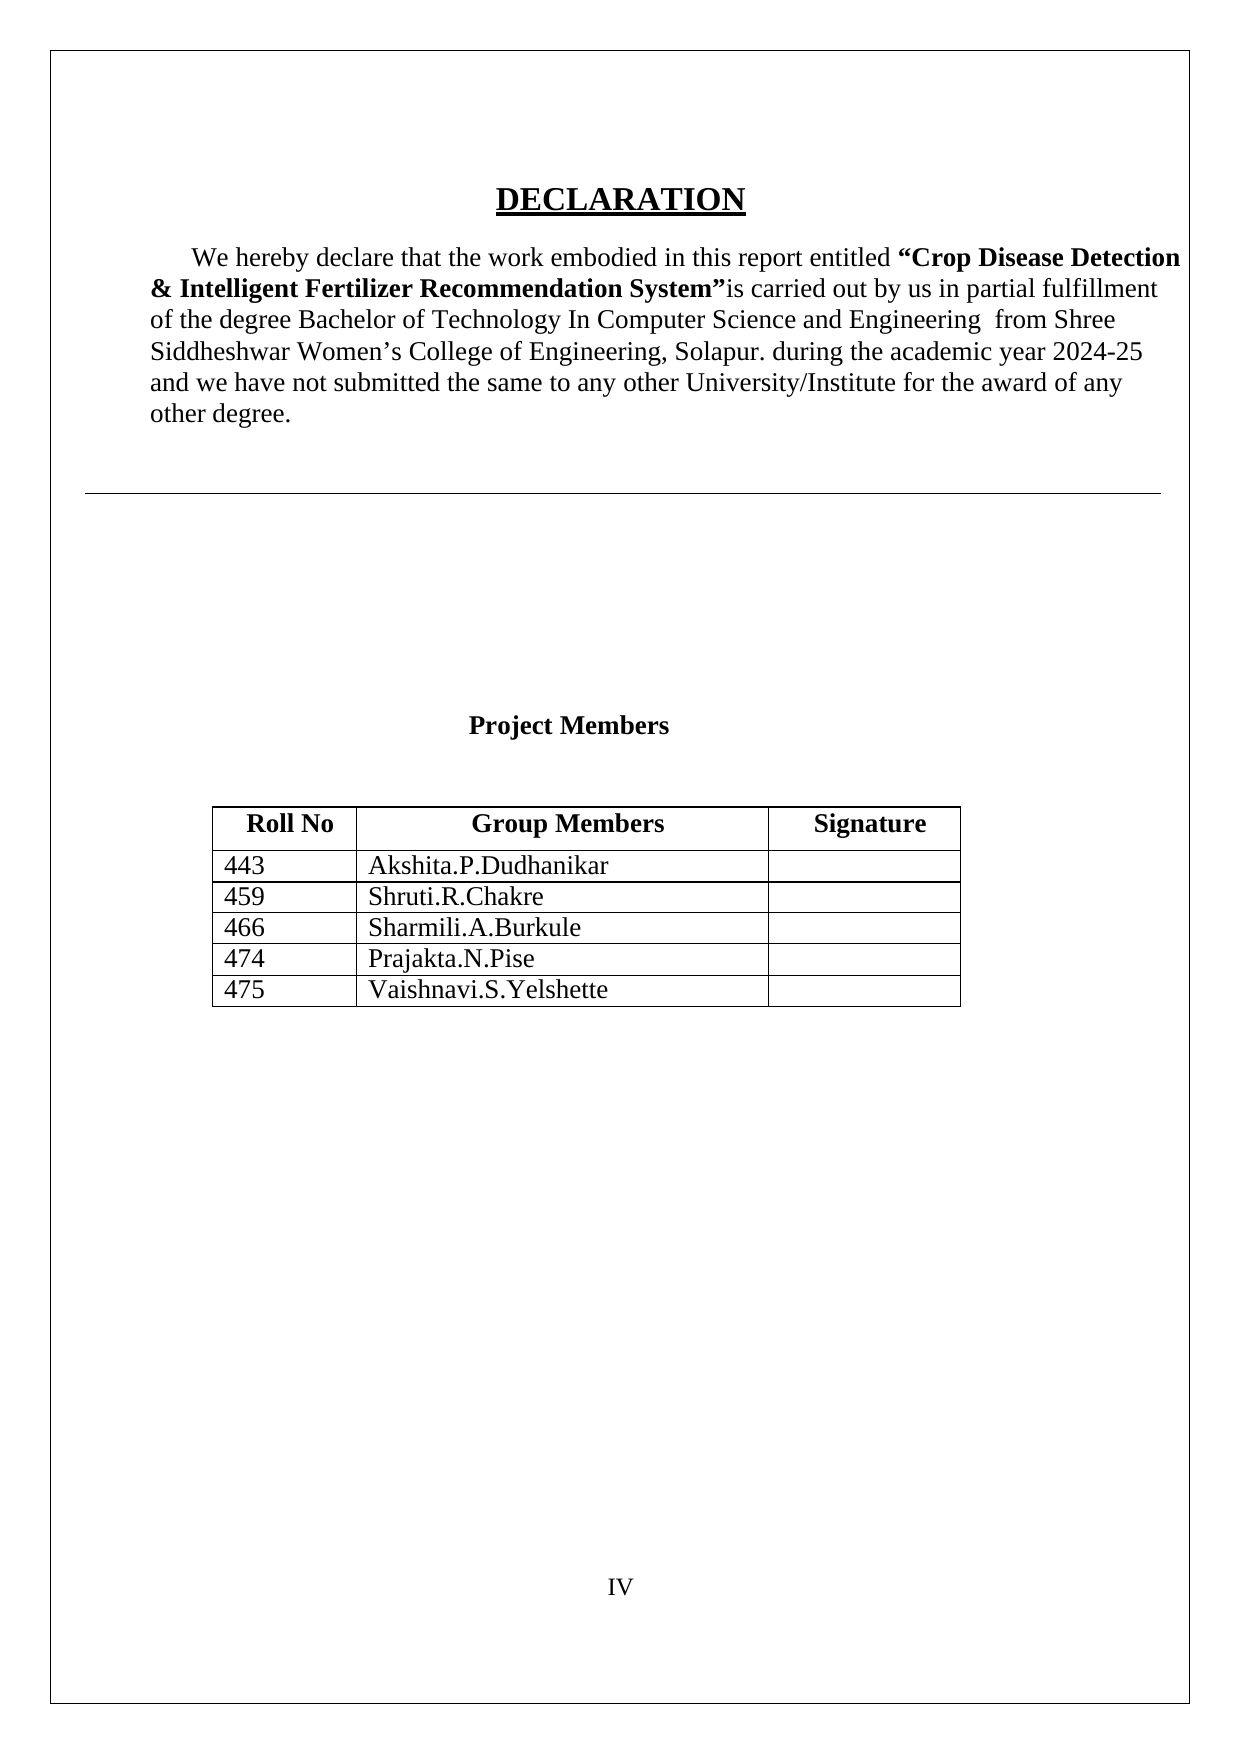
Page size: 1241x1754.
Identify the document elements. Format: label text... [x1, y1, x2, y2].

table_cell Sharmili.A.Burkule [357, 913, 768, 943]
table_header Roll No [213, 808, 356, 850]
table_cell [769, 883, 960, 912]
table_cell 474 [213, 944, 356, 974]
text Project Members [238, 709, 899, 741]
table_header Group Members [357, 808, 768, 850]
table_cell Prajakta.N.Pise [357, 944, 768, 974]
table_cell 459 [213, 883, 356, 912]
table_header Signature [769, 808, 960, 850]
table_cell Vaishnavi.S.Yelshette [357, 976, 768, 1006]
table_cell [769, 944, 960, 974]
table_cell [769, 851, 960, 881]
table_cell 443 [213, 851, 356, 881]
table_cell Shruti.R.Chakre [357, 883, 768, 912]
table_cell 466 [213, 913, 356, 943]
subtitle DECLARATION [252, 179, 989, 217]
table_cell 475 [213, 976, 356, 1006]
table_cell [769, 976, 960, 1006]
table_cell [769, 913, 960, 943]
table_cell Akshita.P.Dudhanikar [357, 851, 768, 881]
text We hereby declare that the work embodied in this report entitled “Crop Disease Detection & Intelligent Fertilizer Recommendation System”is carried out by us in partial fulfillment of the degree Bachelor of Technology In Computer Science and Engineering from Shree Siddheshwar Women’s College of Engineering, Solapur. during the academic year 2024-25 and we have not submitted the same to any other University/Institute for the award of any other degree. [150, 241, 1182, 428]
